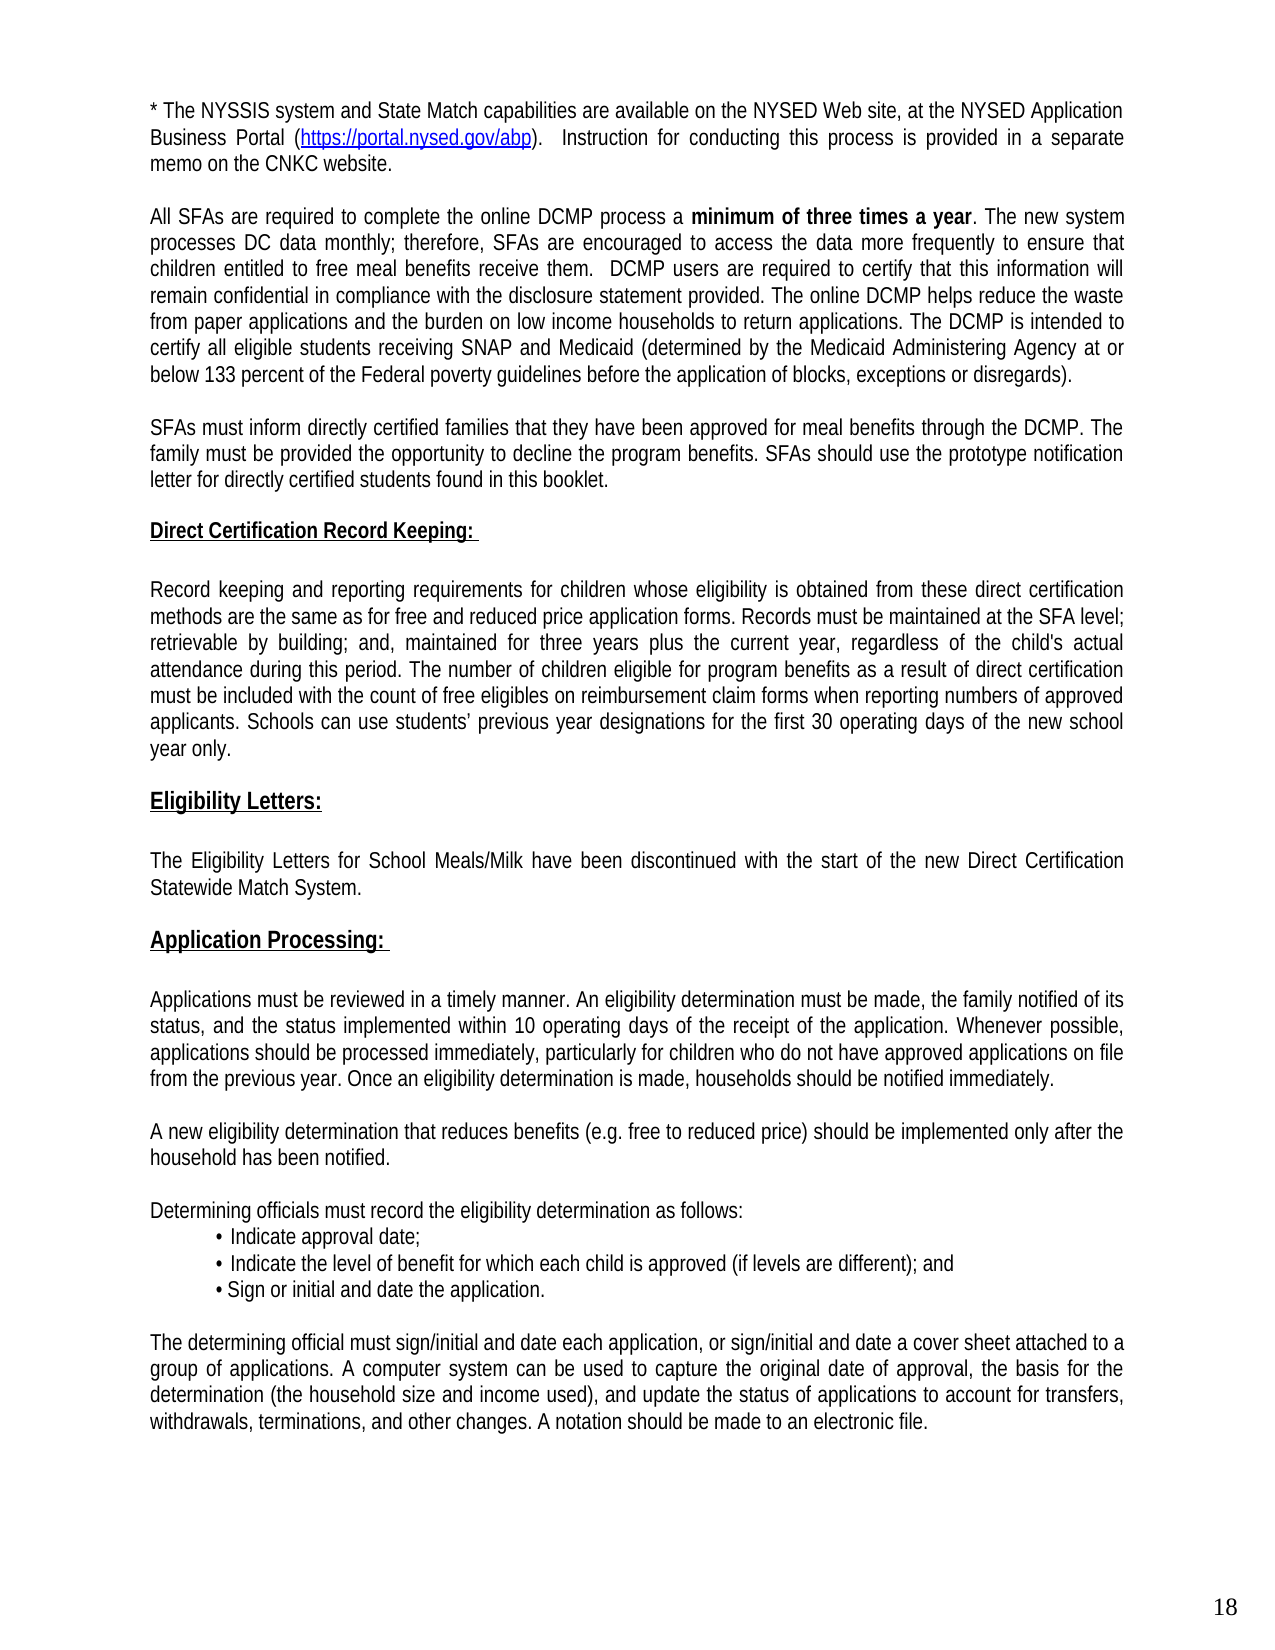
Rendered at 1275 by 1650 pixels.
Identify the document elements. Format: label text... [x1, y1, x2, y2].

text All SFAs are required to complete the online DCMP process a minimum of three times a year. The new system processes DC data monthly; therefore, SFAs are encouraged to access the data more frequently to ensure that children entitled to free meal benefits receive them. DCMP users are required to certify that this information will remain confidential in compliance with the disclosure statement provided. The online DCMP helps reduce the waste from paper applications and the burden on low income households to return applications. The DCMP is intended to certify all eligible students receiving SNAP and Medicaid (determined by the Medicaid Administering Agency at or below 133 percent of the Federal poverty guidelines before the application of blocks, exceptions or disregards). [150, 203, 1125, 387]
text * The NYSSIS system and State Match capabilities are available on the NYSED Web site, at the NYSED Application Business Portal (https://portal.nysed.gov/abp). Instruction for conducting this process is provided in a separate memo on the CNKC website. [150, 97, 1125, 176]
text The determining official must sign/initial and date each application, or sign/initial and date a cover sheet attached to a group of applications. A computer system can be used to capture the original date of approval, the basis for the determination (the household size and income used), and update the status of applications to account for transfers, withdrawals, terminations, and other changes. A notation should be made to an electronic file. [150, 1329, 1125, 1434]
text A new eligibility determination that reduces benefits (e.g. free to reduced price) should be implemented only after the household has been notified. [150, 1118, 1125, 1171]
text • Sign or initial and date the application. [150, 1276, 1125, 1302]
text The Eligibility Letters for School Meals/Milk have been discontinued with the start of the new Direct Certification Statewide Match System. [150, 847, 1125, 900]
subtitle Application Processing: [150, 925, 1237, 953]
list Indicate the level of benefit for which each child is approved (if levels are different); and [216, 1250, 1125, 1276]
text SFAs must inform directly certified families that they have been approved for meal benefits through the DCMP. The family must be provided the opportunity to decline the program benefits. SFAs should use the prototype notification letter for directly certified students found in this booklet. [150, 413, 1125, 492]
text Determining officials must record the eligibility determination as follows: [150, 1197, 1125, 1223]
list Indicate approval date; [216, 1223, 1125, 1250]
subtitle Direct Certification Record Keeping: [150, 517, 1237, 544]
text Record keeping and reporting requirements for children whose eligibility is obtained from these direct certification methods are the same as for free and reduced price application forms. Records must be maintained at the SFA level; retrievable by building; and, maintained for three years plus the current year, regardless of the child's actual attendance during this period. The number of children eligible for program benefits as a result of direct certification must be included with the count of free eligibles on reimbursement claim forms when reporting numbers of approved applicants. Schools can use students’ previous year designations for the first 30 operating days of the new school year only. [150, 576, 1125, 761]
text Applications must be reviewed in a timely manner. An eligibility determination must be made, the family notified of its status, and the status implemented within 10 operating days of the receipt of the application. Whenever possible, applications should be processed immediately, particularly for children who do not have approved applications on file from the previous year. Once an eligibility determination is made, households should be notified immediately. [150, 986, 1125, 1092]
subtitle Eligibility Letters: [150, 786, 1237, 814]
